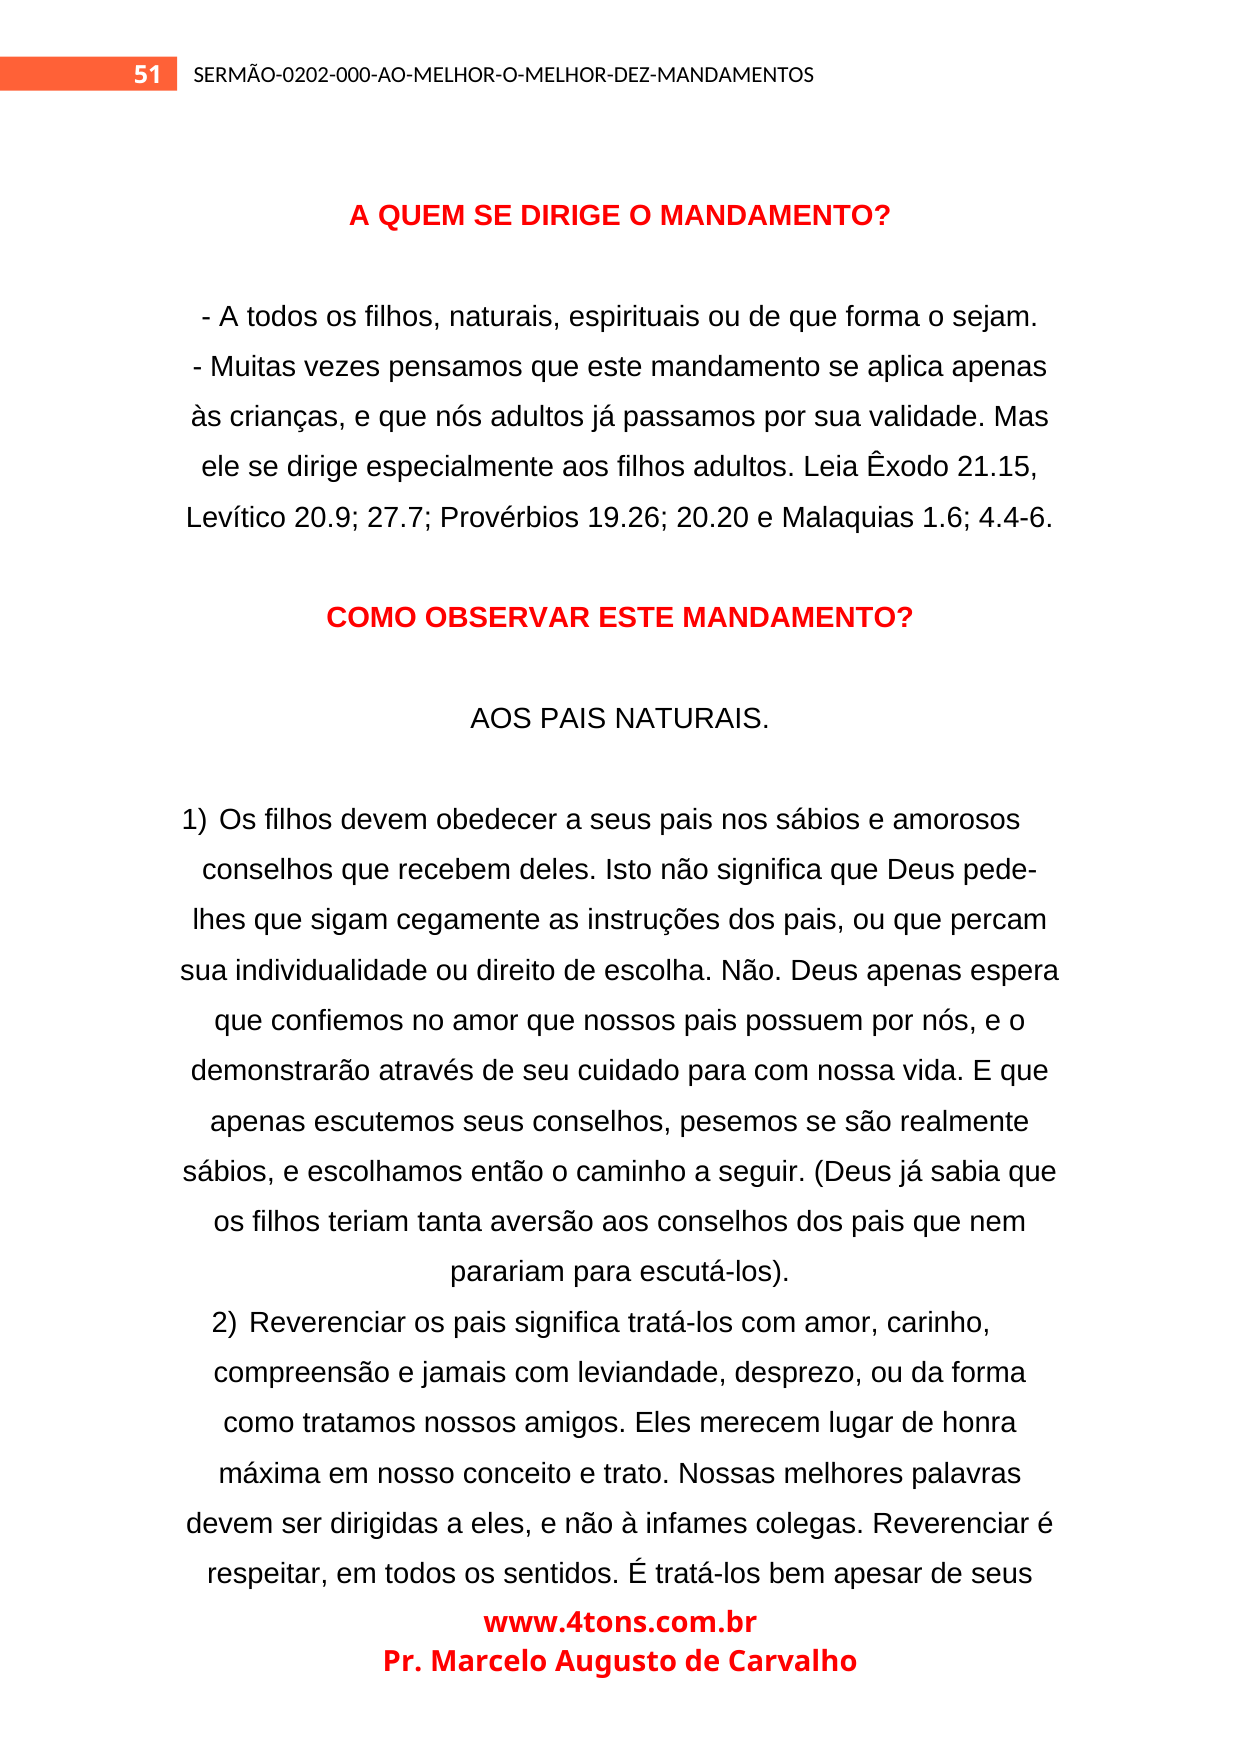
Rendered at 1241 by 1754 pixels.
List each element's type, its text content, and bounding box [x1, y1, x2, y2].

text A QUEM SE DIRIGE O MANDAMENTO? [177, 198, 1063, 231]
list Os filhos devem obedecer a seus pais nos sábios e amorosos conselhos que recebem deles. Isto não significa que Deus pede-lhes que sigam cegamente as instruções dos pais, ou que percam sua individualidade ou direito de escolha. Não. Deus apenas espera que confiemos no amor que nossos pais possuem por nós, e o demonstrarão através de seu cuidado para com nossa vida. E que apenas escutemos seus conselhos, pesemos se são realmente sábios, e escolhamos então o caminho a seguir. (Deus já sabia que os filhos teriam tanta aversão aos conselhos dos pais que nem parariam para escutá-los). [140, 802, 1063, 1288]
text COMO OBSERVAR ESTE MANDAMENTO? [177, 600, 1063, 634]
text - A todos os filhos, naturais, espirituais ou de que forma o sejam. [177, 298, 1063, 332]
text AOS PAIS NATURAIS. [177, 701, 1063, 734]
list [140, 1305, 1063, 1590]
text - Muitas vezes pensamos que este mandamento se aplica apenas às crianças, e que nós adultos já passamos por sua validade. Mas ele se dirige especialmente aos filhos adultos. Leia Êxodo 21.15, Levítico 20.9; 27.7; Provérbios 19.26; 20.20 e Malaquias 1.6; 4.4-6. [177, 349, 1063, 533]
